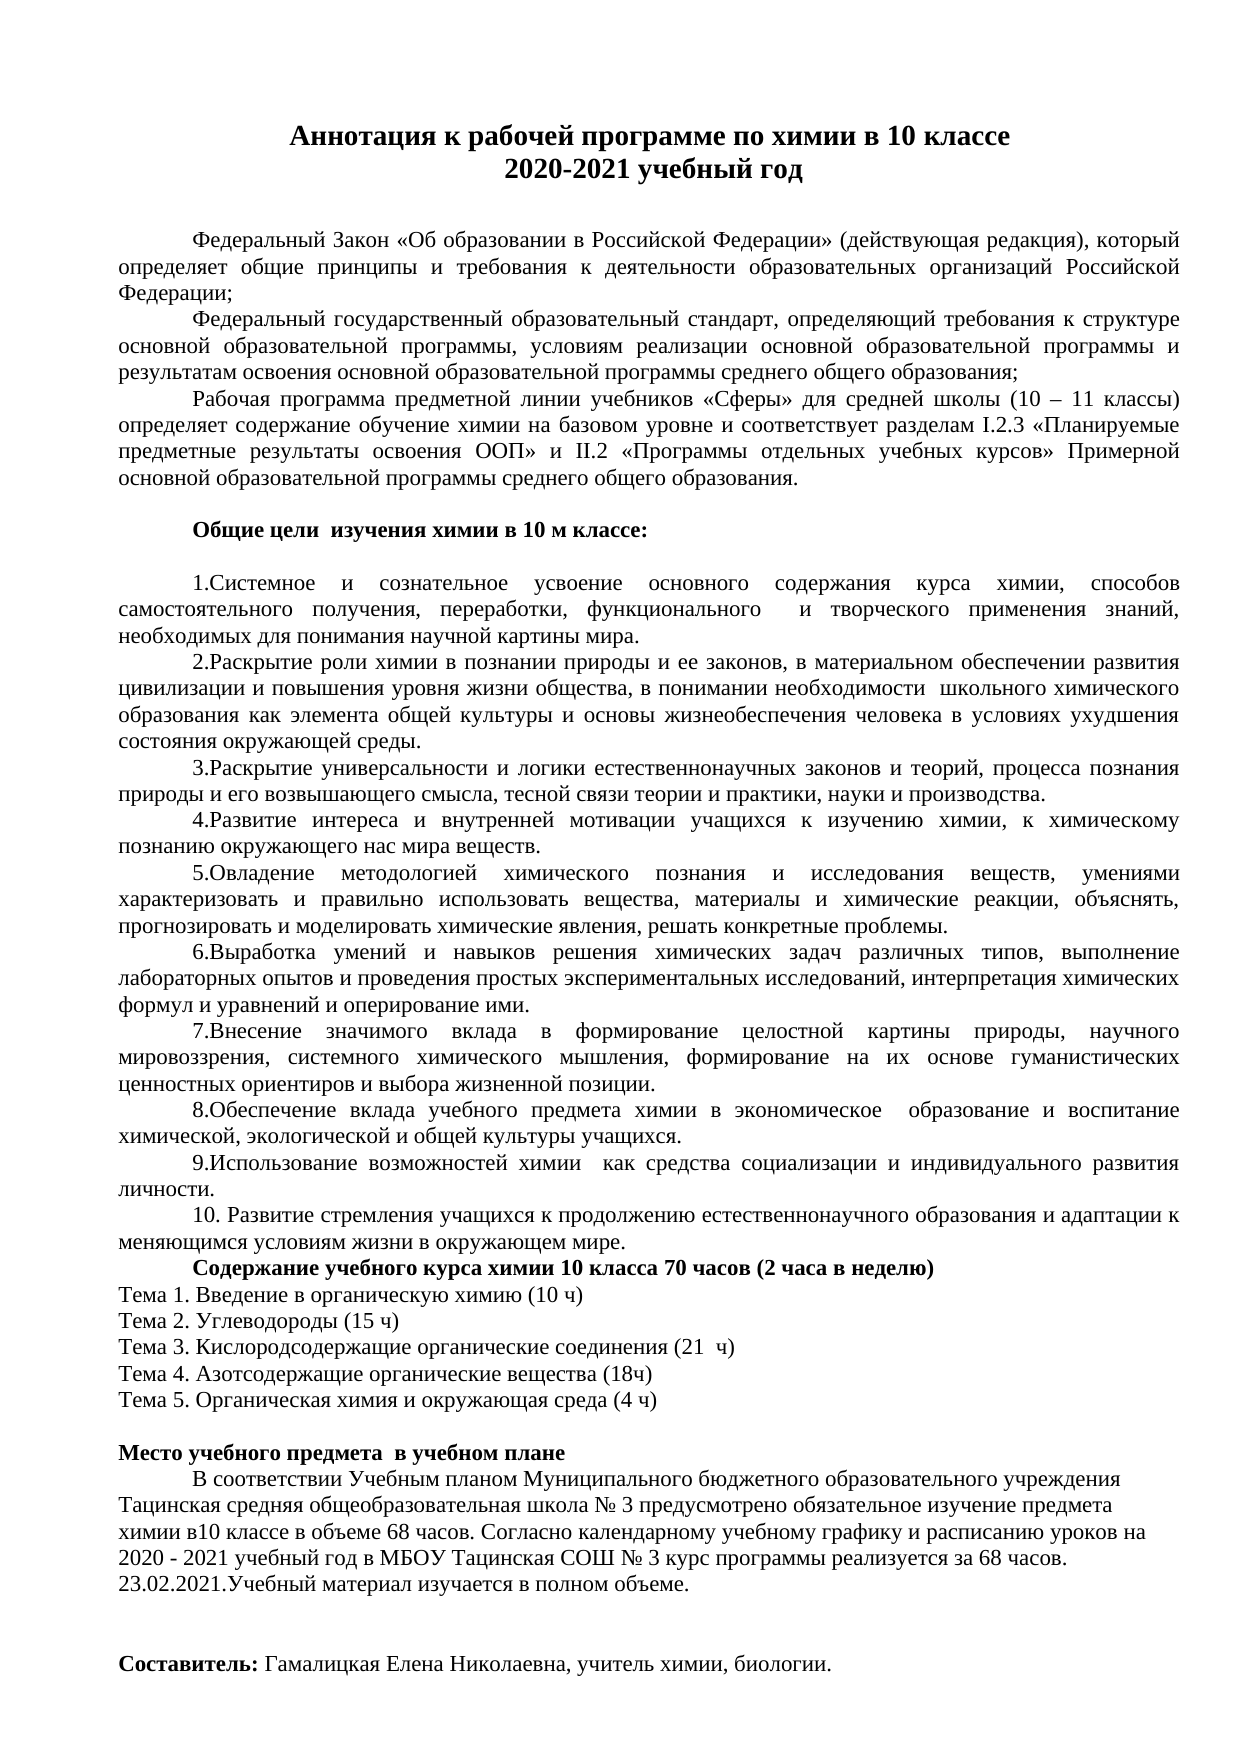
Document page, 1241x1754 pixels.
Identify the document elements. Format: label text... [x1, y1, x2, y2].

text 5.Овладение методологией химического познания и исследования веществ, умениями характеризовать и правильно использовать вещества, материалы и химические реакции, объяснять, прогнозировать и моделировать химические явления, решать конкретные проблемы. [118, 859, 1181, 938]
text Федеральный государственный образовательный стандарт, определяющий требования к структуре основной образовательной программы, условиям реализации основной образовательной программы и результатам освоения основной образовательной программы среднего общего образования; [118, 306, 1181, 384]
text 3.Раскрытие универсальности и логики естественнонаучных законов и теорий, процесса познания природы и его возвышающего смысла, тесной связи теории и практики, науки и производства. [118, 753, 1181, 806]
text Содержание учебного курса химии 10 класса 70 часов (2 часа в неделю) [118, 1254, 1181, 1281]
text 4.Развитие интереса и внутренней мотивации учащихся к изучению химии, к химическому познанию окружающего нас мира веществ. [118, 806, 1181, 859]
text 6.Выработка умений и навыков решения химических задач различных типов, выполнение лабораторных опытов и проведения простых экспериментальных исследований, интерпретация химических формул и уравнений и оперирование ими. [118, 938, 1181, 1017]
text Тема 4. Азотсодержащие органические вещества (18ч) [118, 1360, 1181, 1386]
text 7.Внесение значимого вклада в формирование целостной картины природы, научного мировоззрения, системного химического мышления, формирование на их основе гуманистических ценностных ориентиров и выбора жизненной позиции. [118, 1017, 1181, 1096]
text Тема 2. Углеводороды (15 ч) [118, 1307, 1181, 1333]
text Федеральный Закон «Об образовании в Российской Федерации» (действующая редакция), который определяет общие принципы и требования к деятельности образовательных организаций Российской Федерации; [118, 226, 1181, 306]
text Тема 5. Органическая химия и окружающая среда (4 ч) [118, 1386, 1181, 1412]
text Тема 3. Кислородсодержащие органические соединения (21 ч) [118, 1333, 1181, 1360]
text Общие цели изучения химии в 10 м классе: [118, 516, 1181, 543]
text 10. Развитие стремления учащихся к продолжению естественнонаучного образования и адаптации к меняющимся условиям жизни в окружающем мире. [118, 1202, 1181, 1254]
text 9.Использование возможностей химии как средства социализации и индивидуального развития личности. [118, 1149, 1181, 1202]
text 2.Раскрытие роли химии в познании природы и ее законов, в материальном обеспечении развития цивилизации и повышения уровня жизни общества, в понимании необходимости школьного химического образования как элемента общей культуры и основы жизнеобеспечения человека в условиях ухудшения состояния окружающей среды. [118, 648, 1181, 753]
text Место учебного предмета в учебном плане [118, 1439, 1181, 1465]
text 8.Обеспечение вклада учебного предмета химии в экономическое образование и воспитание химической, экологической и общей культуры учащихся. [118, 1096, 1181, 1149]
text Тема 1. Введение в органическую химию (10 ч) [118, 1281, 1181, 1307]
text Составитель: Гамалицкая Елена Николаевна, учитель химии, биологии. [118, 1649, 1181, 1676]
text В соответствии Учебным планом Муниципального бюджетного образовательного учреждения Тацинская средняя общеобразовательная школа № 3 предусмотрено обязательное изучение предмета химии в10 классе в объеме 68 часов. Согласно календарному учебному графику и расписанию уроков на 2020 - 2021 учебный год в МБОУ Тацинская СОШ № 3 курс программы реализуется за 68 часов. 23.02.2021.Учебный материал изучается в полном объеме. [118, 1465, 1181, 1597]
text 1.Системное и сознательное усвоение основного содержания курса химии, способов самостоятельного получения, переработки, функционального и творческого применения знаний, необходимых для понимания научной картины мира. [118, 569, 1181, 648]
text Рабочая программа предметной линии учебников «Сферы» для средней школы (10 – 11 классы) определяет содержание обучение химии на базовом уровне и соответствует разделам I.2.3 «Планируемые предметные результаты освоения ООП» и II.2 «Программы отдельных учебных курсов» Примерной основной образовательной программы среднего общего образования. [118, 384, 1181, 490]
text 2020-2021 учебный год [118, 152, 1181, 185]
text Аннотация к рабочей программе по химии в 10 классе [118, 118, 1181, 152]
